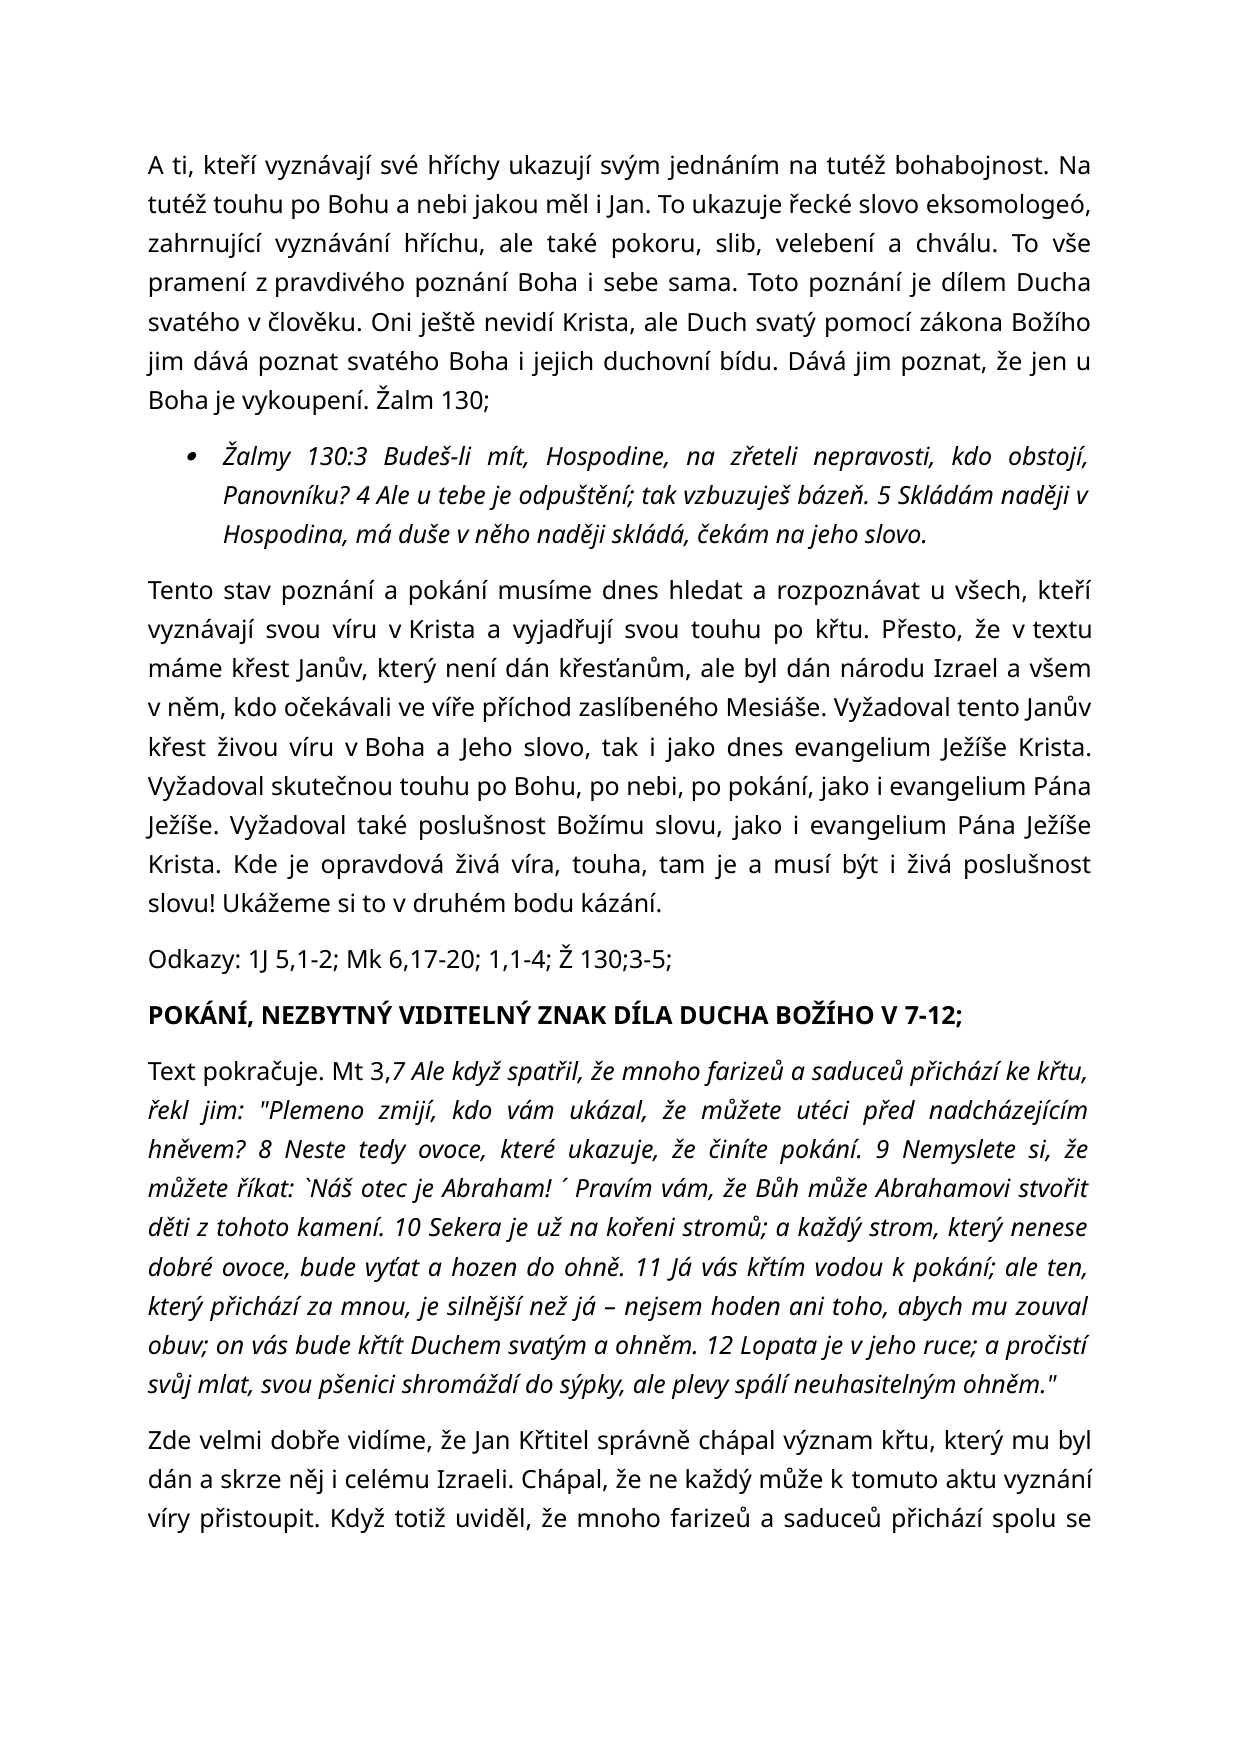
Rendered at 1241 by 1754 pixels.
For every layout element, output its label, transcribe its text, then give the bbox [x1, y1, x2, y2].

text Text pokračuje. Mt 3,7 Ale když spatřil, že mnoho farizeů a saduceů přichází ke křtu, řekl jim: "Plemeno zmijí, kdo vám ukázal, že můžete utéci před nadcházejícím hněvem? 8 Neste tedy ovoce, které ukazuje, že činíte pokání. 9 Nemyslete si, že můžete říkat: `Náš otec je Abraham! ´ Pravím vám, že Bůh může Abrahamovi stvořit děti z tohoto kamení. 10 Sekera je už na kořeni stromů; a každý strom, který nenese dobré ovoce, bude vyťat a hozen do ohně. 11 Já vás křtím vodou k pokání; ale ten, který přichází za mnou, je silnější než já – nejsem hoden ani toho, abych mu zouval obuv; on vás bude křtít Duchem svatým a ohněm. 12 Lopata je v jeho ruce; a pročistí svůj mlat, svou pšenici shromáždí do sýpky, ale plevy spálí neuhasitelným ohněm." [148, 1053, 1093, 1401]
list Žalmy 130:3 Budeš-li mít, Hospodine, na zřeteli nepravosti, kdo obstojí, Panovníku? 4 Ale u tebe je odpuštění; tak vzbuzuješ bázeň. 5 Skládám naději v Hospodina, má duše v něho naději skládá, čekám na jeho slovo. [185, 438, 1093, 551]
text Odkazy: 1J 5,1-2; Mk 6,17-20; 1,1-4; Ž 130;3-5; [148, 942, 1093, 976]
text POKÁNÍ, NEZBYTNÝ VIDITELNÝ ZNAK DÍLA DUCHA BOŽÍHO V 7-12; [148, 998, 1093, 1032]
text A ti, kteří vyznávají své hříchy ukazují svým jednáním na tutéž bohabojnost. Na tutéž touhu po Bohu a nebi jakou měl i Jan. To ukazuje řecké slovo eksomologeó, zahrnující vyznávání hříchu, ale také pokoru, slib, velebení a chválu. To vše pramení z pravdivého poznání Boha i sebe sama. Toto poznání je dílem Ducha svatého v člověku. Oni ještě nevidí Krista, ale Duch svatý pomocí zákona Božího jim dává poznat svatého Boha i jejich duchovní bídu. Dává jim poznat, že jen u Boha je vykoupení. Žalm 130; [148, 148, 1093, 417]
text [148, 1423, 1093, 1535]
text Tento stav poznání a pokání musíme dnes hledat a rozpoznávat u všech, kteří vyznávají svou víru v Krista a vyjadřují svou touhu po křtu. Přesto, že v textu máme křest Janův, který není dán křesťanům, ale byl dán národu Izrael a všem v něm, kdo očekávali ve víře příchod zaslíbeného Mesiáše. Vyžadoval tento Janův křest živou víru v Boha a Jeho slovo, tak i jako dnes evangelium Ježíše Krista. Vyžadoval skutečnou touhu po Bohu, po nebi, po pokání, jako i evangelium Pána Ježíše. Vyžadoval také poslušnost Božímu slovu, jako i evangelium Pána Ježíše Krista. Kde je opravdová živá víra, touha, tam je a musí být i živá poslušnost slovu! Ukážeme si to v druhém bodu kázání. [148, 573, 1093, 920]
